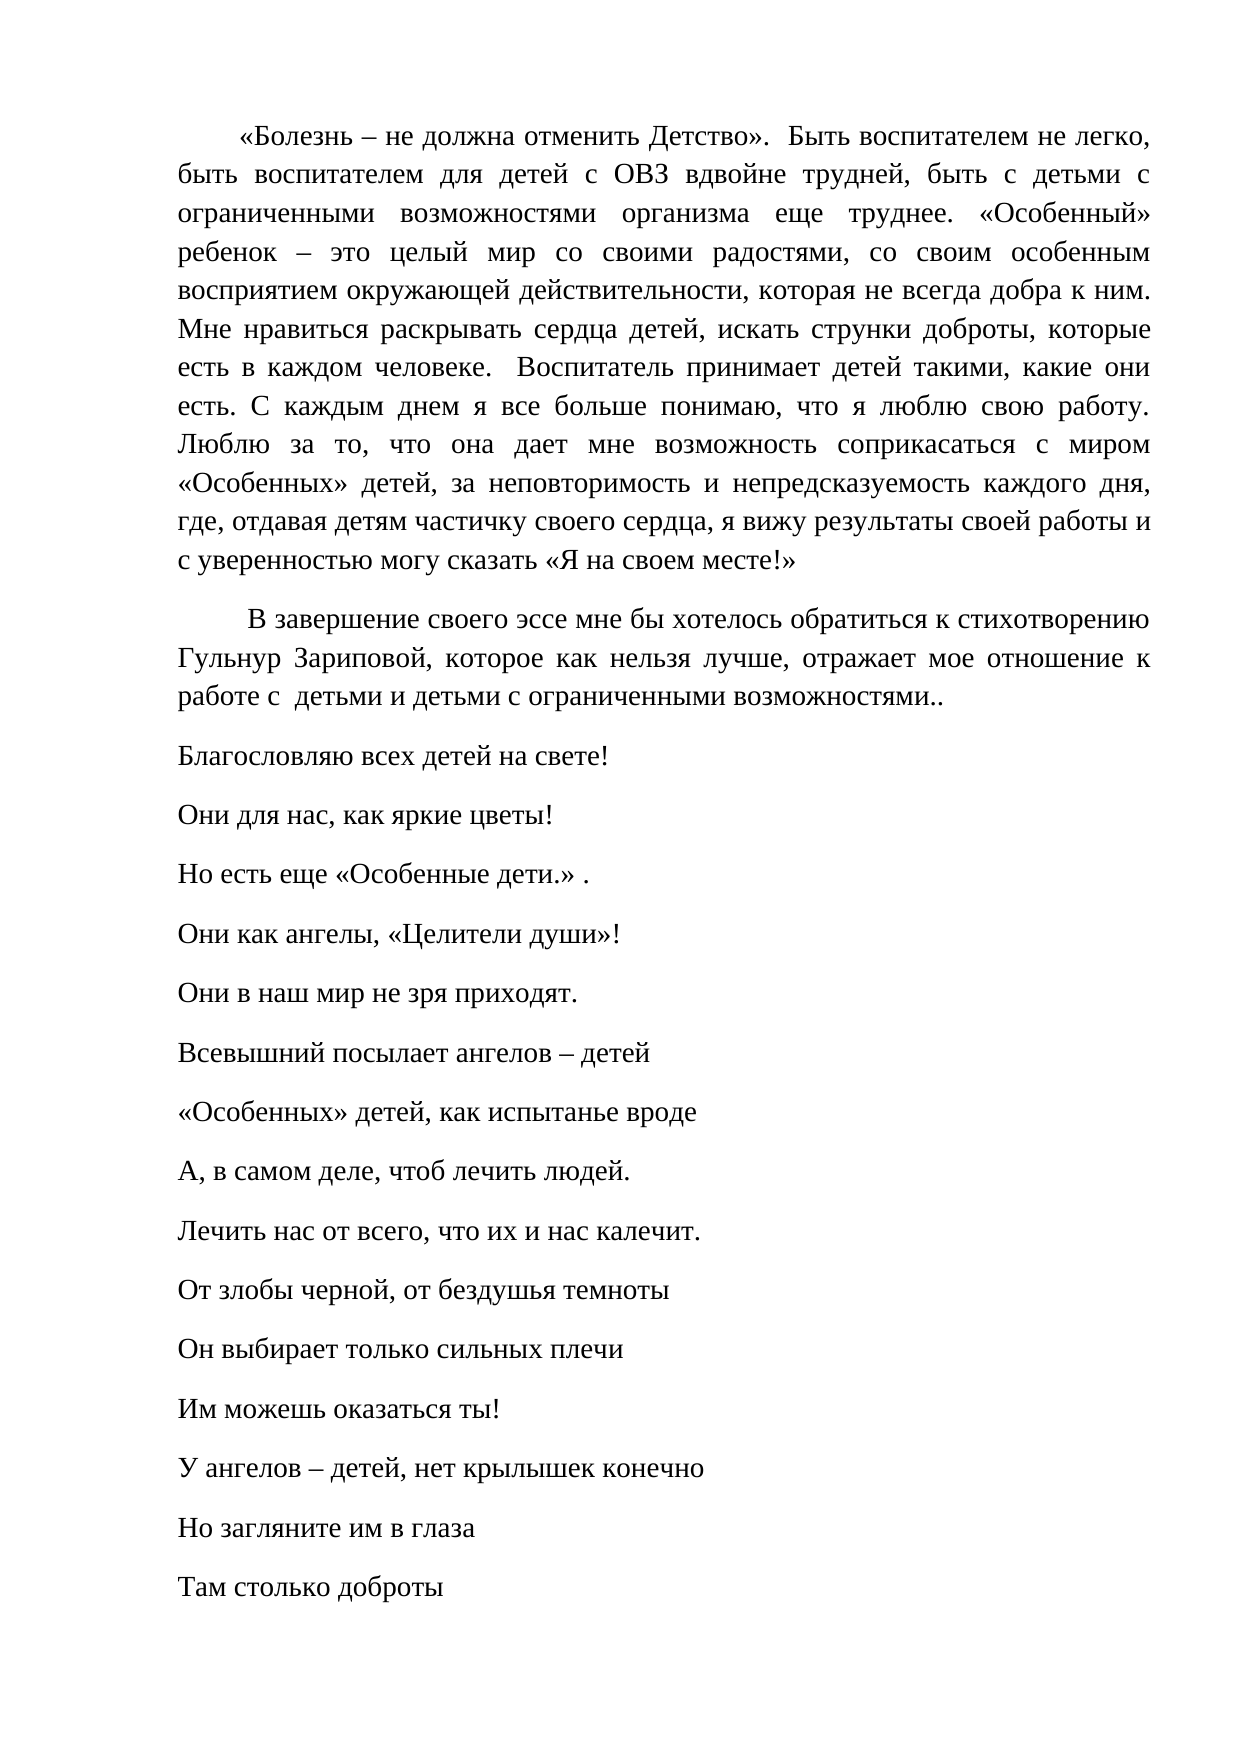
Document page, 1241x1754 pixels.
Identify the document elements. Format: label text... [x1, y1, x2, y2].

text Благословляю всех детей на свете! [177, 738, 1152, 771]
text Им можешь оказаться ты! [177, 1391, 1152, 1424]
text «Особенных» детей, как испытанье вроде [177, 1094, 1152, 1128]
text Но есть еще «Особенные дети.» . [177, 857, 1152, 890]
text От злобы черной, от бездушья темноты [177, 1272, 1152, 1306]
text У ангелов – детей, нет крылышек конечно [177, 1450, 1152, 1484]
text Всевышний посылает ангелов – детей [177, 1035, 1152, 1068]
text Лечить нас от всего, что их и нас калечит. [177, 1213, 1152, 1246]
text В завершение своего эссе мне бы хотелось обратиться к стихотворению Гульнур Зариповой, которое как нельзя лучше, отражает мое отношение к работе с детьми и детьми с ограниченными возможностями.. [177, 601, 1152, 712]
text Там столько доброты [177, 1569, 1152, 1603]
text Они для нас, как яркие цветы! [177, 797, 1152, 831]
text «Болезнь – не должна отменить Детство». Быть воспитателем не легко, быть воспитателем для детей с ОВЗ вдвойне трудней, быть с детьми с ограниченными возможностями организма еще труднее. «Особенный» ребенок – это целый мир со своими радостями, со своим особенным восприятием окружающей действительности, которая не всегда добра к ним. Мне нравиться раскрывать сердца детей, искать струнки доброты, которые есть в каждом человеке. Воспитатель принимает детей такими, какие они есть. С каждым днем я все больше понимаю, что я люблю свою работу. Люблю за то, что она дает мне возможность соприкасаться с миром «Особенных» детей, за неповторимость и непредсказуемость каждого дня, где, отдавая детям частичку своего сердца, я вижу результаты своей работы и с уверенностью могу сказать «Я на своем месте!» [177, 118, 1152, 576]
text А, в самом деле, чтоб лечить людей. [177, 1153, 1152, 1187]
text Они в наш мир не зря приходят. [177, 975, 1152, 1009]
text Но загляните им в глаза [177, 1510, 1152, 1543]
text Он выбирает только сильных плечи [177, 1332, 1152, 1365]
text Они как ангелы, «Целители души»! [177, 916, 1152, 949]
